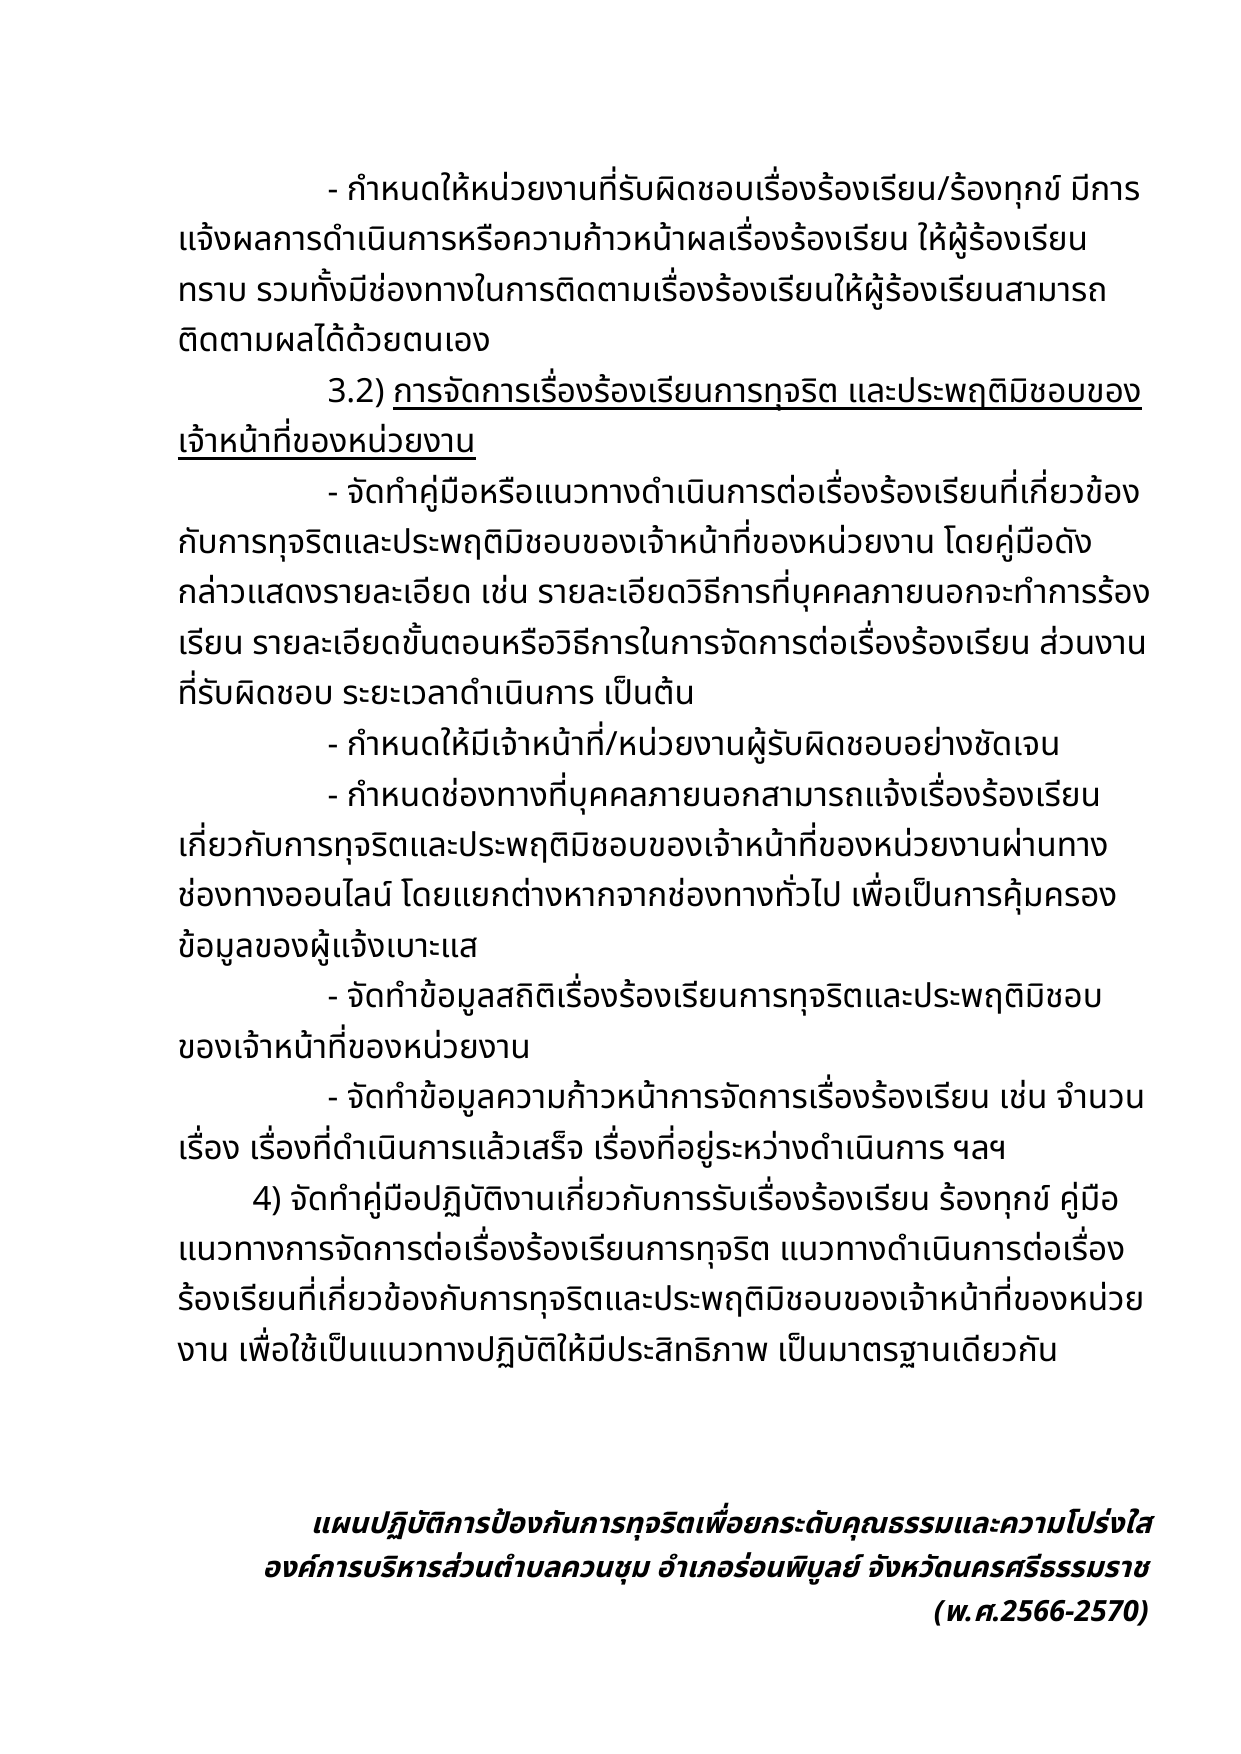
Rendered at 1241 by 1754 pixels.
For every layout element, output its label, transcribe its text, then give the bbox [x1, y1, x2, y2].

text - จัดทำข้อมูลความก้าวหน้าการจัดการเรื่องร้องเรียน เช่น จำนวนเรื่อง เรื่องที่ดำเนินการแล้วเสร็จ เรื่องที่อยู่ระหว่างดำเนินการ ฯลฯ [177, 1073, 1152, 1174]
text - กำหนดให้หน่วยงานที่รับผิดชอบเรื่องร้องเรียน/ร้องทุกข์ มีการแจ้งผลการดำเนินการหรือความก้าวหน้าผลเรื่องร้องเรียน ให้ผู้ร้องเรียนทราบ รวมทั้งมีช่องทางในการติดตามเรื่องร้องเรียนให้ผู้ร้องเรียนสามารถติดตามผลได้ด้วยตนเอง [177, 164, 1152, 366]
text 3.2) การจัดการเรื่องร้องเรียนการทุจริต และประพฤติมิชอบของเจ้าหน้าที่ของหน่วยงาน [177, 366, 1152, 467]
text - กำหนดช่องทางที่บุคคลภายนอกสามารถแจ้งเรื่องร้องเรียนเกี่ยวกับการทุจริตและประพฤติมิชอบของเจ้าหน้าที่ของหน่วยงานผ่านทางช่องทางออนไลน์ โดยแยกต่างหากจากช่องทางทั่วไป เพื่อเป็นการคุ้มครองข้อมูลของผู้แจ้งเบาะแส [177, 770, 1152, 972]
text - จัดทำข้อมูลสถิติเรื่องร้องเรียนการทุจริตและประพฤติมิชอบของเจ้าหน้าที่ของหน่วยงาน [177, 972, 1152, 1073]
text 4) จัดทำคู่มือปฏิบัติงานเกี่ยวกับการรับเรื่องร้องเรียน ร้องทุกข์ คู่มือแนวทางการจัดการต่อเรื่องร้องเรียนการทุจริต แนวทางดำเนินการต่อเรื่องร้องเรียนที่เกี่ยวข้องกับการทุจริตและประพฤติมิชอบของเจ้าหน้าที่ของหน่วยงาน เพื่อใช้เป็นแนวทางปฏิบัติให้มีประสิทธิภาพ เป็นมาตรฐานเดียวกัน [177, 1174, 1152, 1376]
text - จัดทำคู่มือหรือแนวทางดำเนินการต่อเรื่องร้องเรียนที่เกี่ยวข้องกับการทุจริตและประพฤติมิชอบของเจ้าหน้าที่ของหน่วยงาน โดยคู่มือดังกล่าวแสดงรายละเอียด เช่น รายละเอียดวิธีการที่บุคคลภายนอกจะทำการร้องเรียน รายละเอียดขั้นตอนหรือวิธีการในการจัดการต่อเรื่องร้องเรียน ส่วนงานที่รับผิดชอบ ระยะเวลาดำเนินการ เป็นต้น [177, 467, 1152, 720]
text - กำหนดให้มีเจ้าหน้าที่/หน่วยงานผู้รับผิดชอบอย่างชัดเจน [177, 720, 1152, 770]
